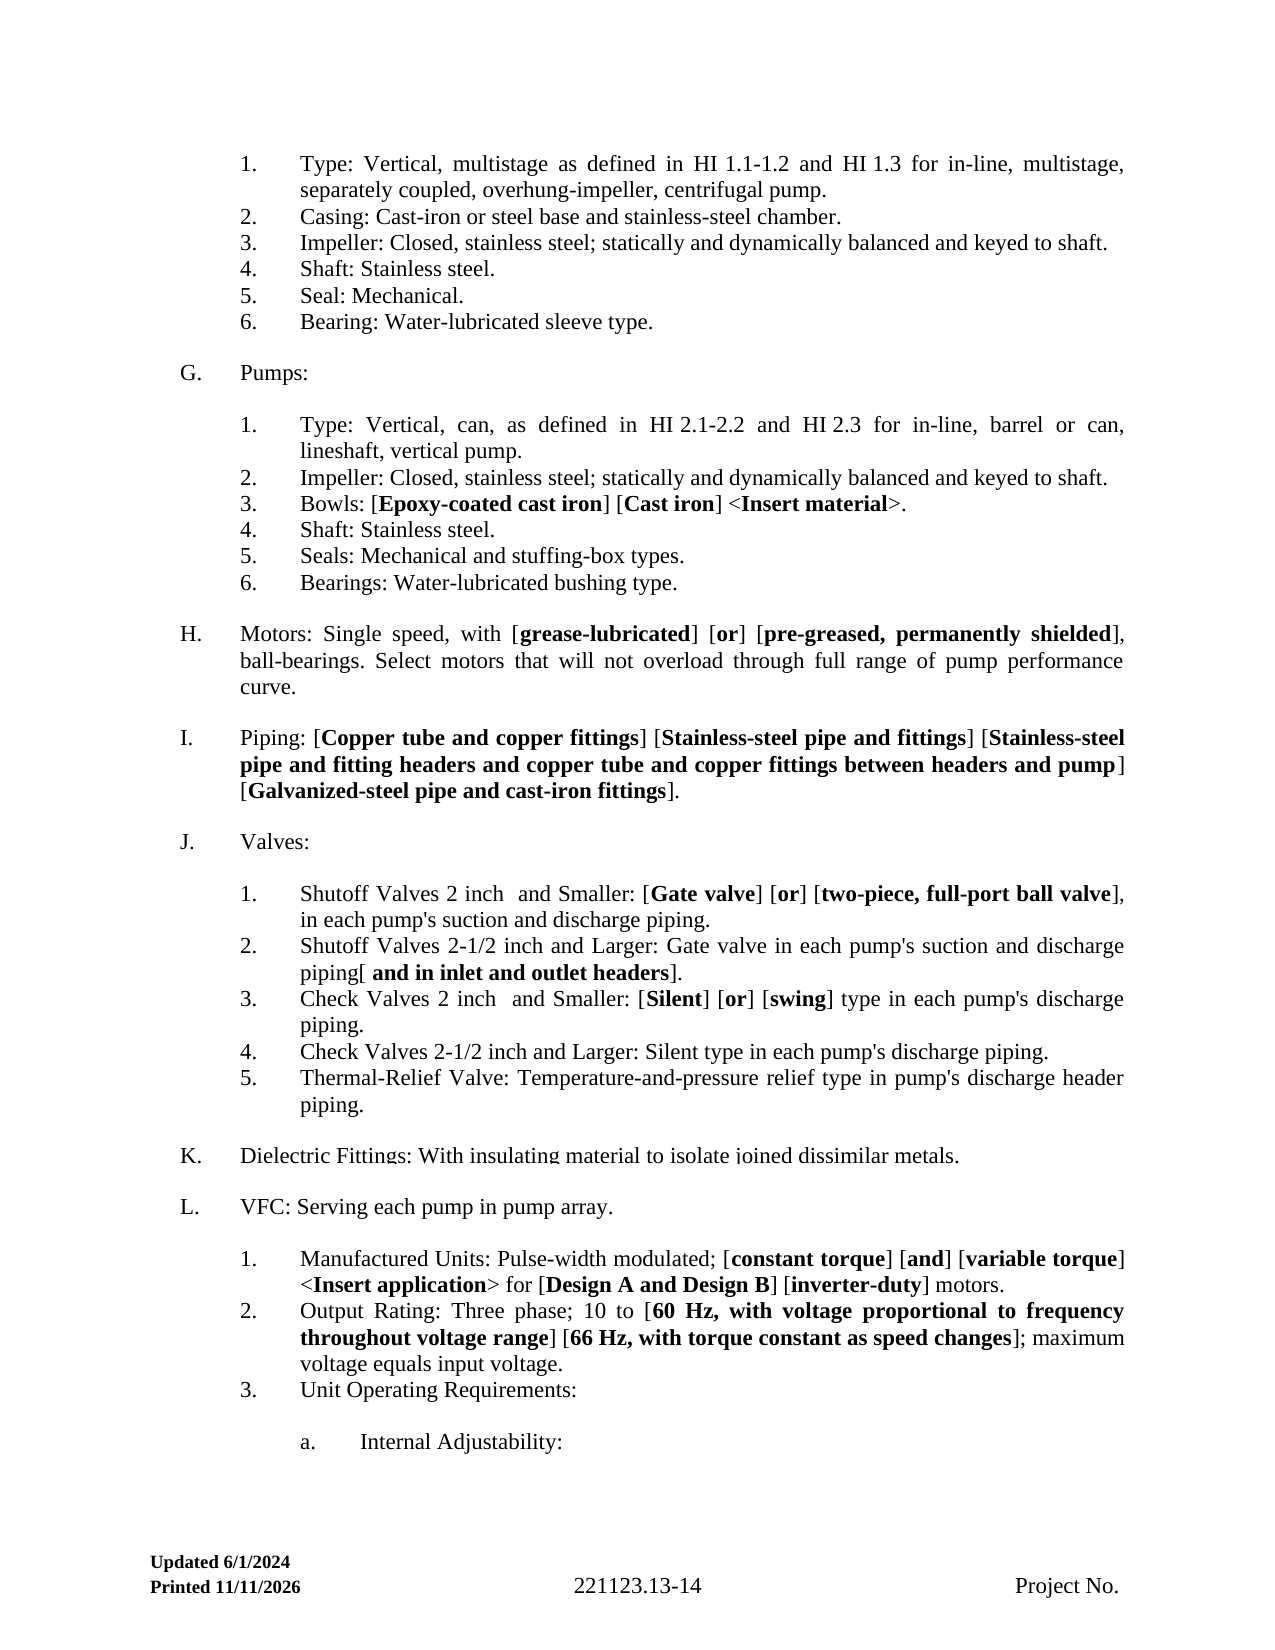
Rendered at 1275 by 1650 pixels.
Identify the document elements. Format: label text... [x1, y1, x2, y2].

text Manufactured Units: Pulse-width modulated; [constant torque] [and] [variable torque] <Insert application> for [Design A and Design B] [inverter-duty] motors. [240, 1245, 1125, 1297]
text VFC: Serving each pump in pump array. [180, 1193, 1125, 1220]
text Seals: Mechanical and stuffing-box types. [240, 543, 1125, 569]
text Unit Operating Requirements: [240, 1376, 1125, 1403]
text Bowls: [Epoxy-coated cast iron] [Cast iron] <Insert material>. [240, 490, 1125, 516]
text Seal: Mechanical. [240, 282, 1125, 308]
text Bearings: Water-lubricated bushing type. [240, 569, 1125, 595]
text Output Rating: Three phase; 10 to [60 Hz, with voltage proportional to frequency throughout voltage range] [66 Hz, with torque constant as speed changes]; maximum voltage equals input voltage. [240, 1297, 1125, 1376]
text Type: Vertical, multistage as defined in HI 1.1-1.2 and HI 1.3 for in-line, multistage, separately coupled, overhung-impeller, centrifugal pump. [240, 150, 1125, 203]
text Valves: [180, 828, 1125, 855]
text Shaft: Stainless steel. [240, 255, 1125, 282]
text Dielectric Fittings: With insulating material to isolate joined dissimilar metals. [180, 1142, 1125, 1164]
text Motors: Single speed, with [grease-lubricated] [or] [pre-greased, permanently shielded], ball-bearings. Select motors that will not overload through full range of pump performance curve. [180, 620, 1125, 699]
text Check Valves 2 inch and Smaller: [Silent] [or] [swing] type in each pump's discharge piping. [240, 985, 1125, 1038]
text Type: Vertical, can, as defined in HI 2.1-2.2 and HI 2.3 for in-line, barrel or can, lineshaft, vertical pump. [240, 411, 1125, 463]
text Casing: Cast-iron or steel base and stainless-steel chamber. [240, 203, 1125, 229]
text Impeller: Closed, stainless steel; statically and dynamically balanced and keyed to shaft. [240, 229, 1125, 255]
text Internal Adjustability: [300, 1428, 1125, 1454]
text Pumps: [180, 359, 1125, 386]
text Shutoff Valves 2 inch and Smaller: [Gate valve] [or] [two-piece, full-port ball valve], in each pump's suction and discharge piping. [240, 880, 1125, 932]
text Shutoff Valves 2-1/2 inch and Larger: Gate valve in each pump's suction and discharge piping[ and in inlet and outlet headers]. [240, 932, 1125, 985]
text Thermal-Relief Valve: Temperature-and-pressure relief type in pump's discharge header piping. [240, 1064, 1125, 1117]
text Check Valves 2-1/2 inch and Larger: Silent type in each pump's discharge piping. [240, 1038, 1125, 1064]
text Shaft: Stainless steel. [240, 516, 1125, 543]
text Piping: [Copper tube and copper fittings] [Stainless-steel pipe and fittings] [Stainless-steel pipe and fitting headers and copper tube and copper fittings between headers and pump] [Galvanized-steel pipe and cast-iron fittings]. [180, 724, 1125, 803]
text Impeller: Closed, stainless steel; statically and dynamically balanced and keyed to shaft. [240, 463, 1125, 490]
text Bearing: Water-lubricated sleeve type. [240, 308, 1125, 334]
